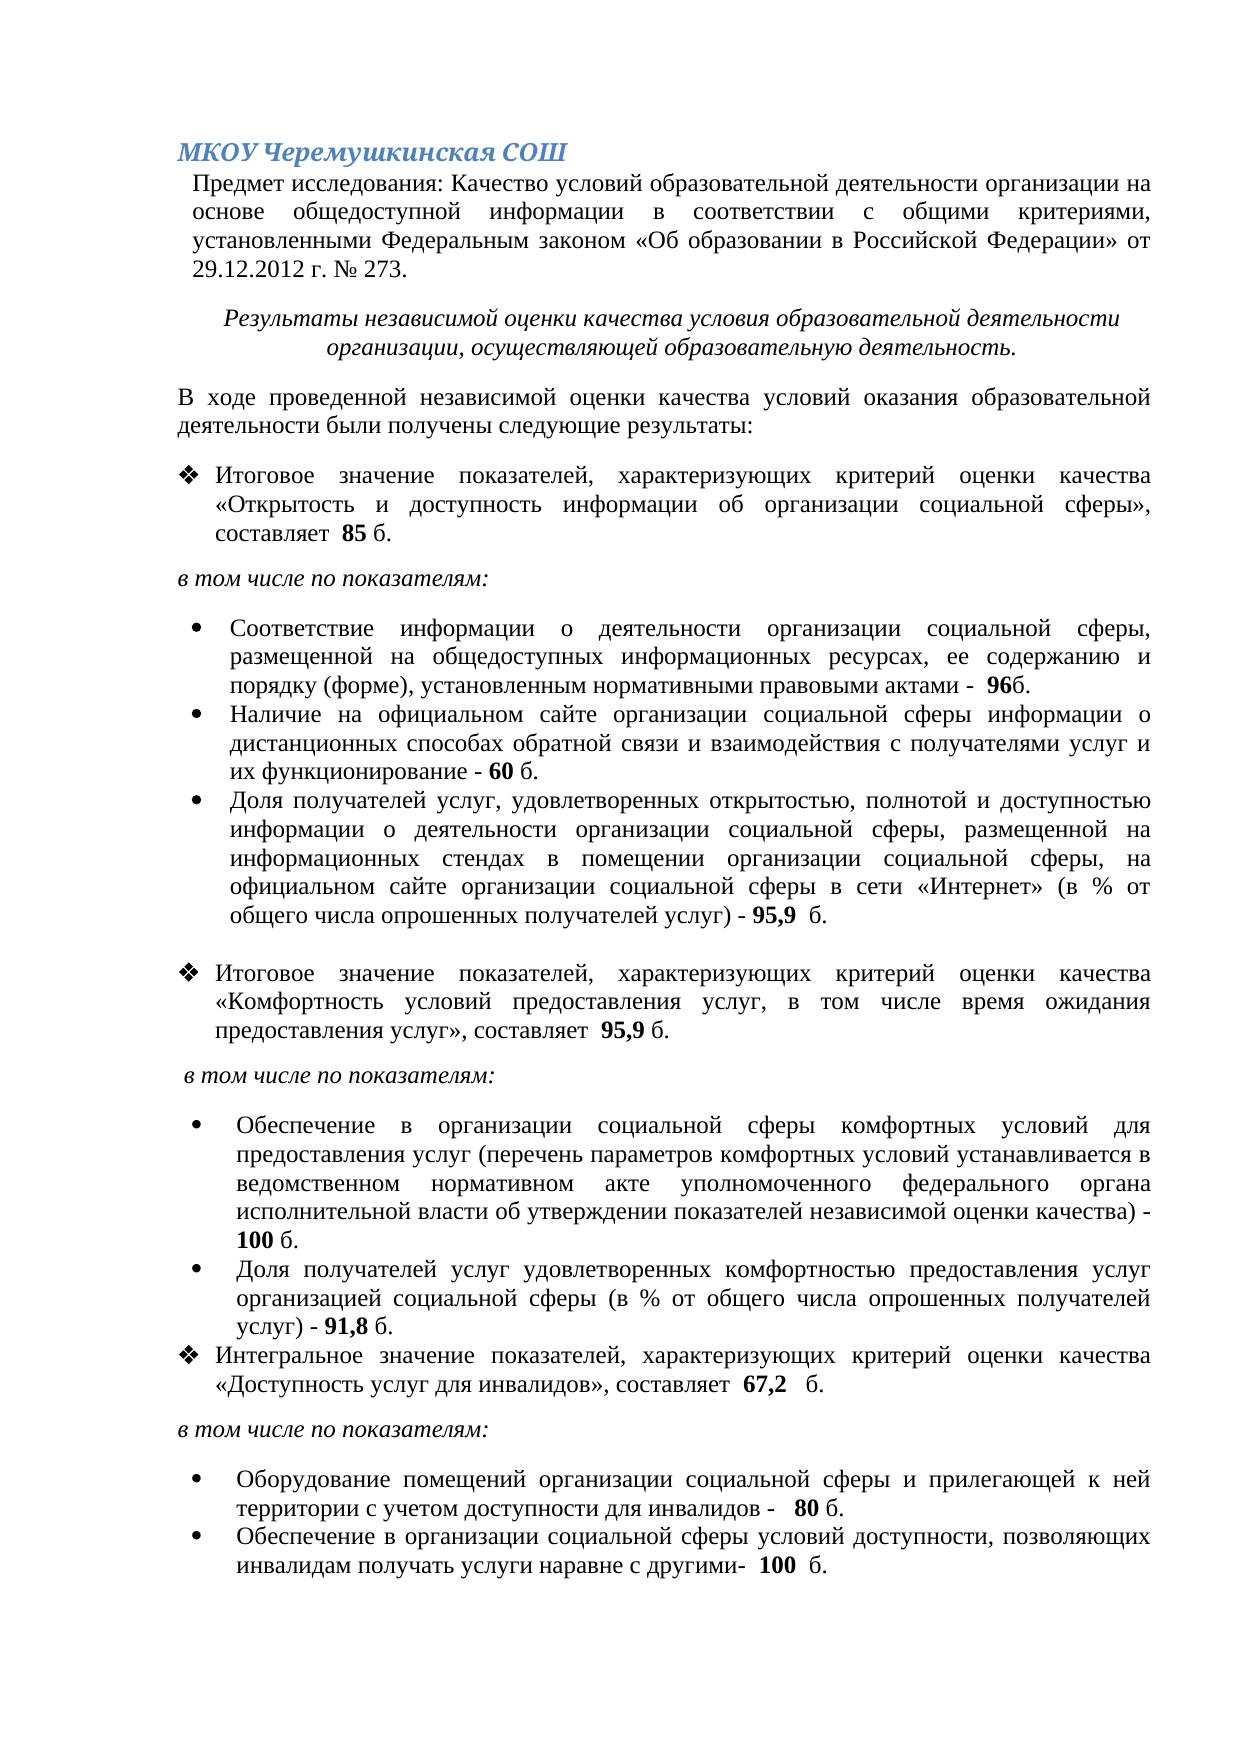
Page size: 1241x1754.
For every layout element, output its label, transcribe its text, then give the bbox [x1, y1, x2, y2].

list Соответствие информации о деятельности организации социальной сферы, размещенной на общедоступных информационных ресурсах, ее содержанию и порядку (форме), установленным нормативными правовыми актами - 96б. [192, 613, 1152, 699]
list Оборудование помещений организации социальной сферы и прилегающей к ней территории с учетом доступности для инвалидов - 80 б. [192, 1464, 1152, 1521]
list Итоговое значение показателей, характеризующих критерий оценки качества «Комфортность условий предоставления услуг, в том числе время ожидания предоставления услуг», составляет 95,9 б. [177, 958, 1152, 1044]
list Обеспечение в организации социальной сферы условий доступности, позволяющих инвалидам получать услуги наравне с другими- 100 б. [192, 1521, 1152, 1579]
list Итоговое значение показателей, характеризующих критерий оценки качества «Открытость и доступность информации об организации социальной сферы», составляет 85 б. [177, 460, 1152, 546]
list Интегральное значение показателей, характеризующих критерий оценки качества «Доступность услуг для инвалидов», составляет 67,2 б. [177, 1340, 1152, 1398]
list Доля получателей услуг удовлетворенных комфортностью предоставления услуг организацией социальной сферы (в % от общего числа опрошенных получателей услуг) - 91,8 б. [192, 1254, 1152, 1340]
text Результаты независимой оценки качества условия образовательной деятельности организации, осуществляющей образовательную деятельность. [192, 303, 1152, 361]
list Обеспечение в организации социальной сферы комфортных условий для предоставления услуг (перечень параметров комфортных условий устанавливается в ведомственном нормативном акте уполномоченного федерального органа исполнительной власти об утверждении показателей независимой оценки качества) - 100 б. [192, 1110, 1152, 1254]
text Предмет исследования: Качество условий образовательной деятельности организации на основе общедоступной информации в соответствии с общими критериями, установленными Федеральным законом «Об образовании в Российской Федерации» от 29.12.2012 г. № 273. [192, 168, 1152, 283]
text в том числе по показателям: [177, 563, 1152, 592]
text в том числе по показателям: [177, 1414, 1152, 1443]
list Наличие на официальном сайте организации социальной сферы информации о дистанционных способах обратной связи и взаимодействия с получателями услуг и их функционирование - 60 б. [192, 699, 1152, 785]
text в том числе по показателям: [177, 1061, 1152, 1089]
subtitle МКОУ Черемушкинская СОШ [177, 139, 1152, 168]
text В ходе проведенной независимой оценки качества условий оказания образовательной деятельности были получены следующие результаты: [177, 382, 1152, 439]
list Доля получателей услуг, удовлетворенных открытостью, полнотой и доступностью информации о деятельности организации социальной сферы, размещенной на информационных стендах в помещении организации социальной сферы, на официальном сайте организации социальной сферы в сети «Интернет» (в % от общего числа опрошенных получателей услуг) - 95,9 б. [192, 785, 1152, 929]
